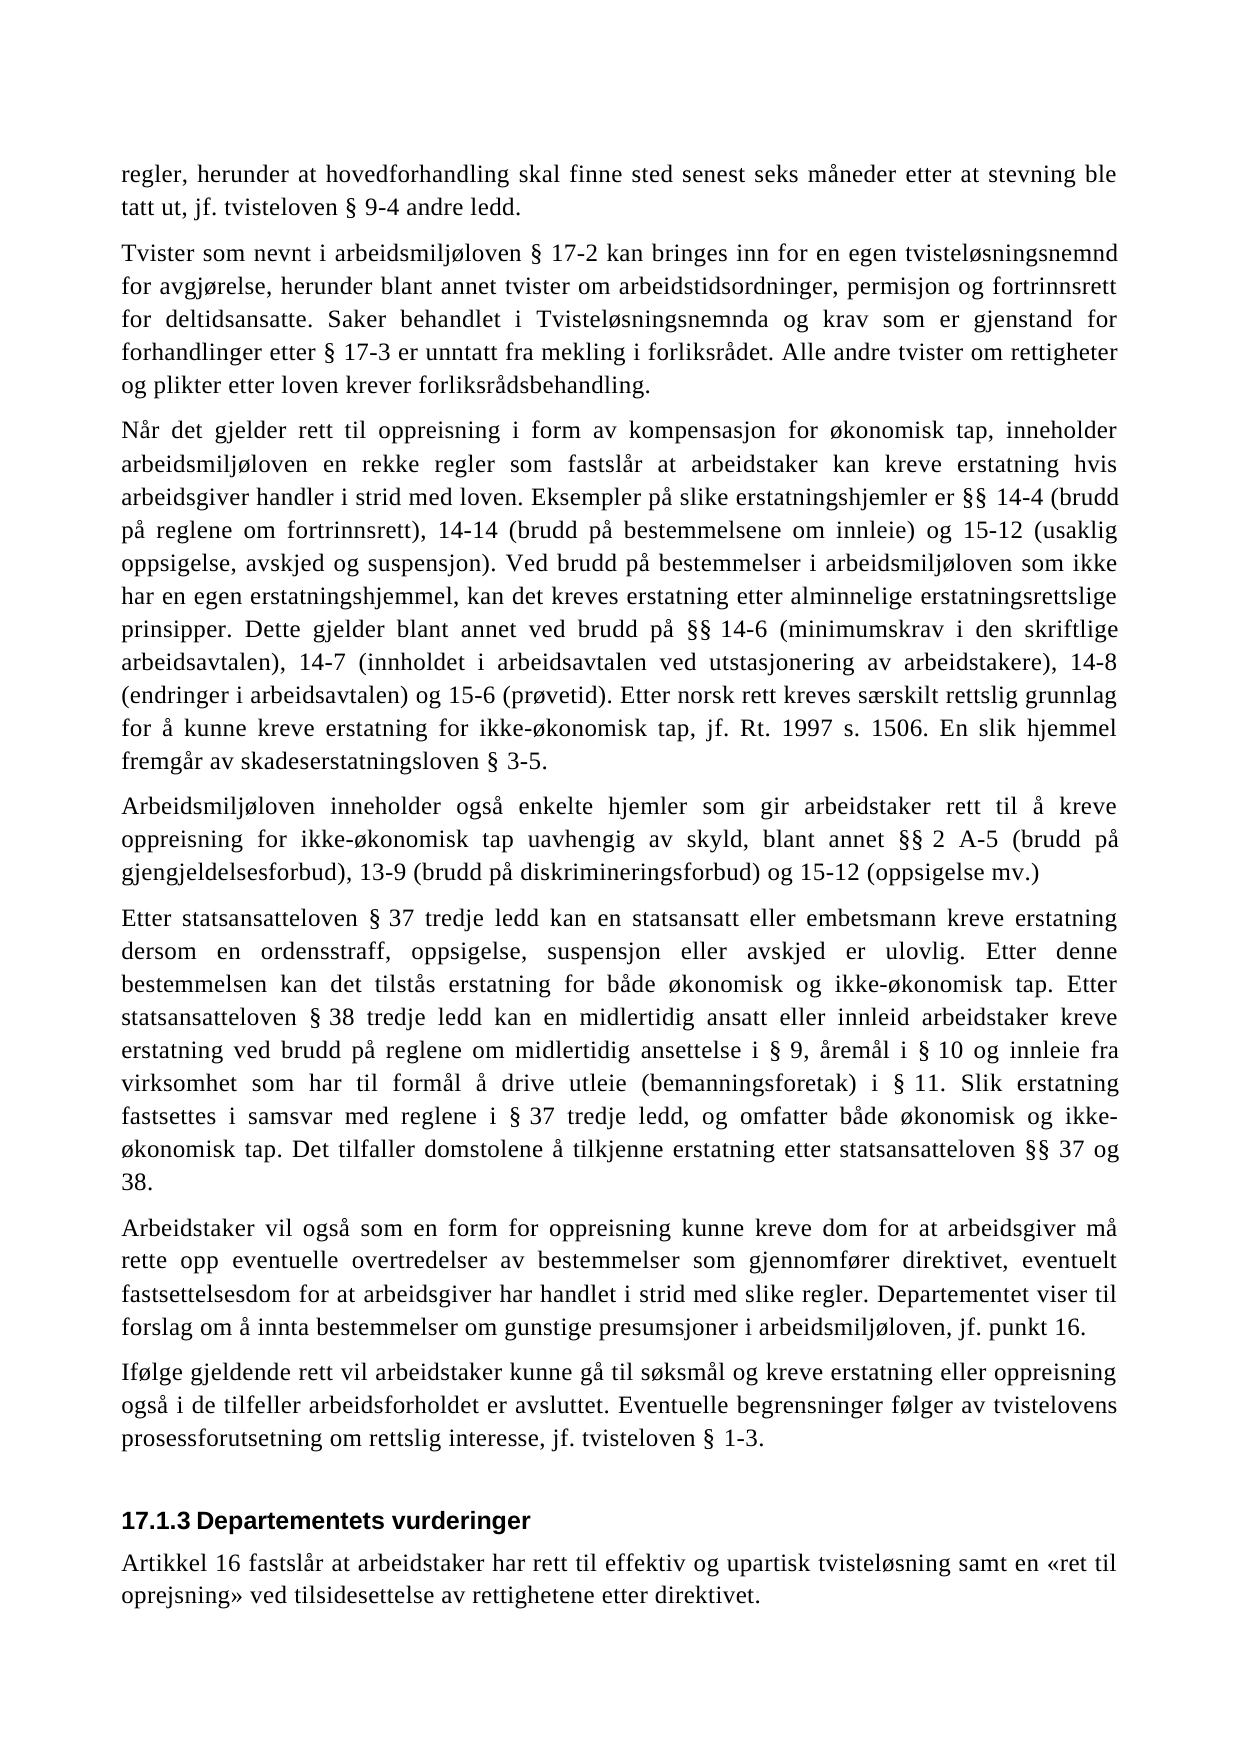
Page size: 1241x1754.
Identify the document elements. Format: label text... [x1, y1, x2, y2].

text Arbeidsmiljøloven inneholder også enkelte hjemler som gir arbeidstaker rett til å kreve oppreisning for ikke-økonomisk tap uavhengig av skyld, blant annet §§ 2 A-5 (brudd på gjengjeldelsesforbud), 13-9 (brudd på diskrimineringsforbud) og 15-12 (oppsigelse mv.) [121, 791, 1119, 886]
text Når det gjelder rett til oppreisning i form av kompensasjon for økonomisk tap, inneholder arbeidsmiljøloven en rekke regler som fastslår at arbeidstaker kan kreve erstatning hvis arbeidsgiver handler i strid med loven. Eksempler på slike erstatningshjemler er §§ 14-4 (brudd på reglene om fortrinnsrett), 14-14 (brudd på bestemmelsene om innleie) og 15-12 (usaklig oppsigelse, avskjed og suspensjon). Ved brudd på bestemmelser i arbeidsmiljøloven som ikke har en egen erstatningshjemmel, kan det kreves erstatning etter alminnelige erstatningsrettslige prinsipper. Dette gjelder blant annet ved brudd på §§ 14-6 (minimumskrav i den skriftlige arbeidsavtalen), 14-7 (innholdet i arbeidsavtalen ved utstasjonering av arbeidstakere), 14-8 (endringer i arbeidsavtalen) og 15-6 (prøvetid). Etter norsk rett kreves særskilt rettslig grunnlag for å kunne kreve erstatning for ikke-økonomisk tap, jf. Rt. 1997 s. 1506. En slik hjemmel fremgår av skadeserstatningsloven § 3-5. [121, 416, 1119, 774]
text Etter statsansatteloven § 37 tredje ledd kan en statsansatt eller embetsmann kreve erstatning dersom en ordensstraff, oppsigelse, suspensjon eller avskjed er ulovlig. Etter denne bestemmelsen kan det tilstås erstatning for både økonomisk og ikke-økonomisk tap. Etter statsansatteloven § 38 tredje ledd kan en midlertidig ansatt eller innleid arbeidstaker kreve erstatning ved brudd på reglene om midlertidig ansettelse i § 9, åremål i § 10 og innleie fra virksomhet som har til formål å drive utleie (bemanningsforetak) i § 11. Slik erstatning fastsettes i samsvar med reglene i § 37 tredje ledd, og omfatter både økonomisk og ikke-økonomisk tap. Det tilfaller domstolene å tilkjenne erstatning etter statsansatteloven §§ 37 og 38. [121, 903, 1119, 1196]
text Ifølge gjeldende rett vil arbeidstaker kunne gå til søksmål og kreve erstatning eller oppreisning også i de tilfeller arbeidsforholdet er avsluttet. Eventuelle begrensninger følger av tvistelovens prosessforutsetning om rettslig interesse, jf. tvisteloven § 1-3. [121, 1357, 1119, 1452]
text Artikkel 16 fastslår at arbeidstaker har rett til effektiv og upartisk tvisteløsning samt en «ret til oprejsning» ved tilsidesettelse av rettighetene etter direktivet. [121, 1548, 1119, 1609]
subtitle Departementets vurderinger [121, 1506, 1119, 1535]
text Tvister som nevnt i arbeidsmiljøloven § 17-2 kan bringes inn for en egen tvisteløsningsnemnd for avgjørelse, herunder blant annet tvister om arbeidstidsordninger, permisjon og fortrinnsrett for deltidsansatte. Saker behandlet i Tvisteløsningsnemnda og krav som er gjenstand for forhandlinger etter § 17-3 er unntatt fra mekling i forliksrådet. Alle andre tvister om rettigheter og plikter etter loven krever forliksrådsbehandling. [121, 238, 1119, 399]
text Arbeidstaker vil også som en form for oppreisning kunne kreve dom for at arbeidsgiver må rette opp eventuelle overtredelser av bestemmelser som gjennomfører direktivet, eventuelt fastsettelsesdom for at arbeidsgiver har handlet i strid med slike regler. Departementet viser til forslag om å innta bestemmelser om gunstige presumsjoner i arbeidsmiljøloven, jf. punkt 16. [121, 1213, 1119, 1340]
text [121, 159, 1119, 221]
